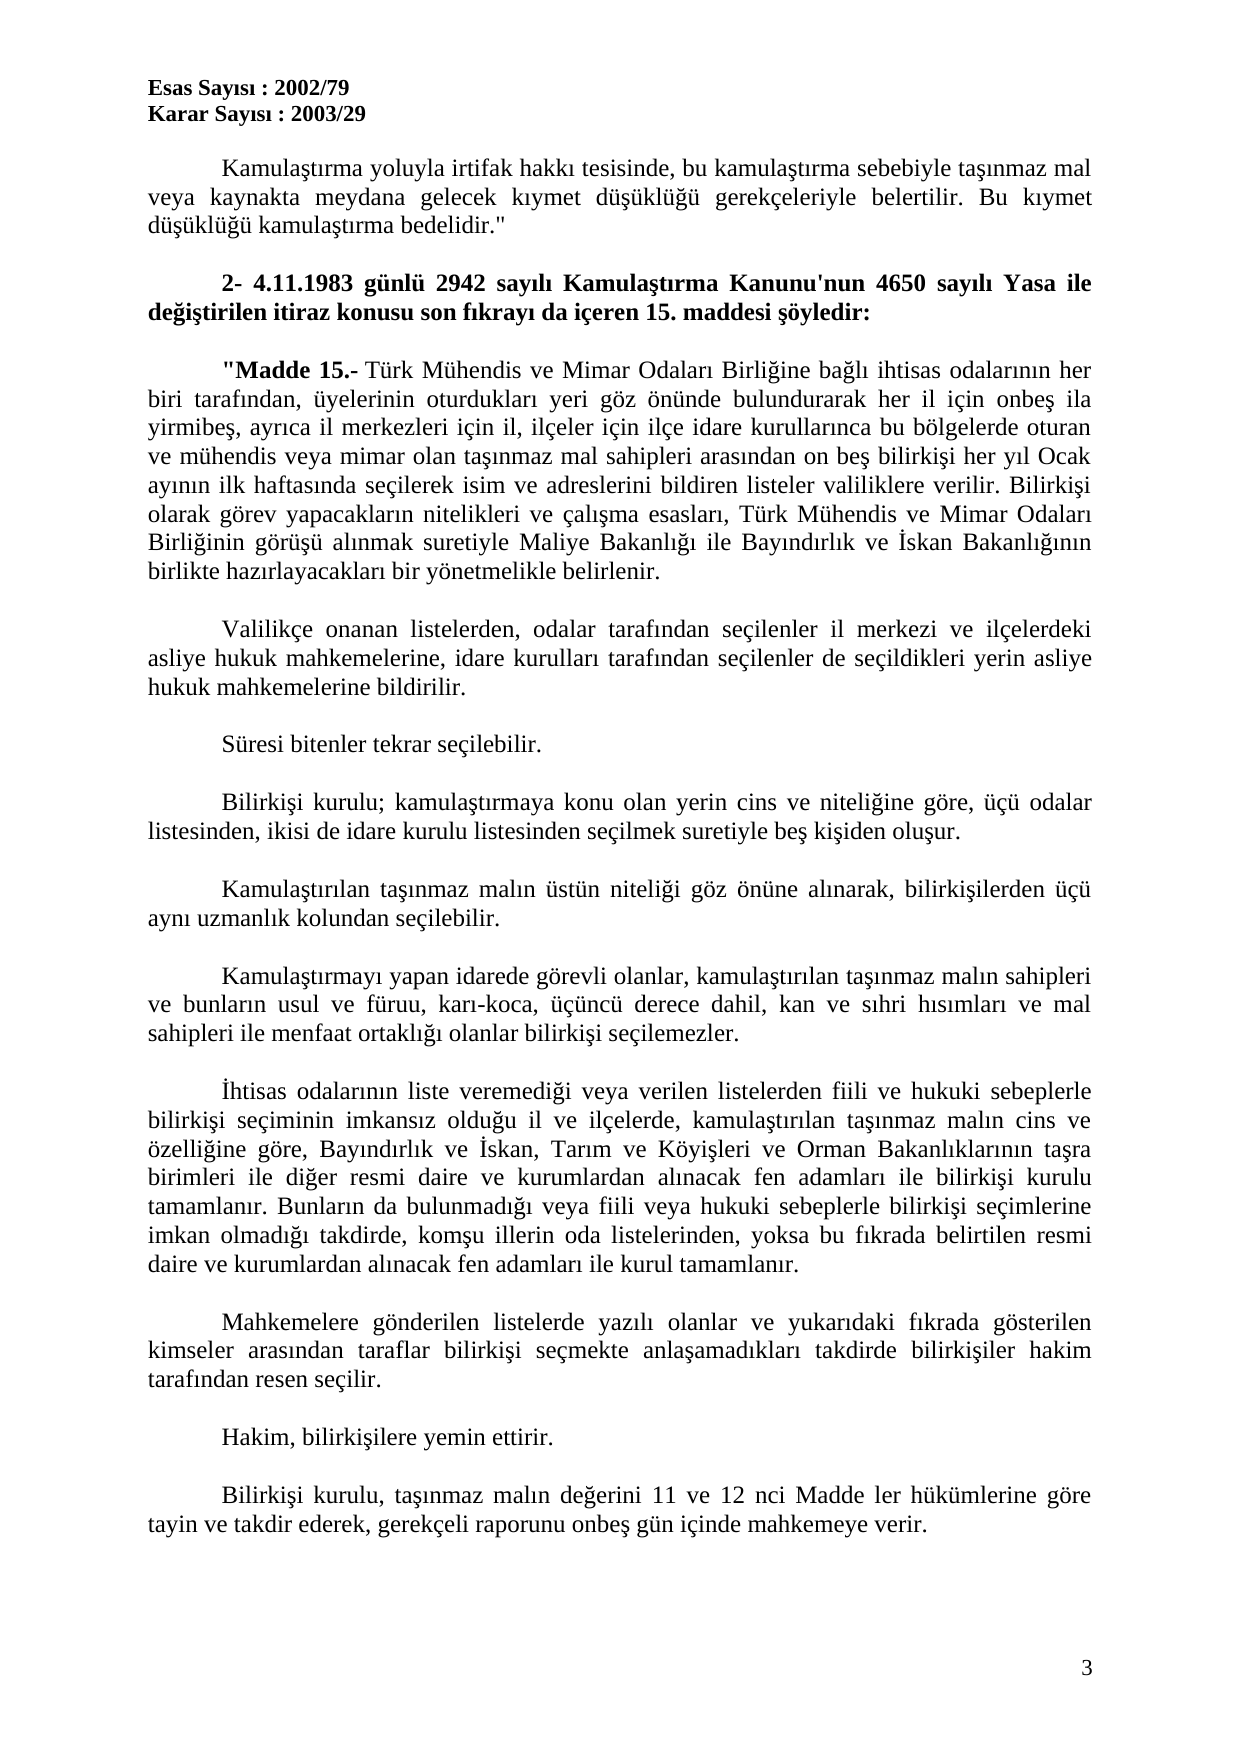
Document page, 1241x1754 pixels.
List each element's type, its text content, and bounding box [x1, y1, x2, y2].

text Bilirkişi kurulu, taşınmaz malın değerini 11 ve 12 nci Madde ler hükümlerine göre tayin ve takdir ederek, gerekçeli raporunu onbeş gün içinde mahkemeye verir. [148, 1480, 1093, 1537]
text Mahkemelere gönderilen listelerde yazılı olanlar ve yukarıdaki fıkrada gösterilen kimseler arasından taraflar bilirkişi seçmekte anlaşamadıkları takdirde bilirkişiler hakim tarafından resen seçilir. [148, 1307, 1093, 1393]
text Hakim, bilirkişilere yemin ettirir. [148, 1422, 1093, 1451]
text İhtisas odalarının liste veremediği veya verilen listelerden fiili ve hukuki sebeplerle bilirkişi seçiminin imkansız olduğu il ve ilçelerde, kamulaştırılan taşınmaz malın cins ve özelliğine göre, Bayındırlık ve İskan, Tarım ve Köyişleri ve Orman Bakanlıklarının taşra birimleri ile diğer resmi daire ve kurumlardan alınacak fen adamları ile bilirkişi kurulu tamamlanır. Bunların da bulunmadığı veya fiili veya hukuki sebeplerle bilirkişi seçimlerine imkan olmadığı takdirde, komşu illerin oda listelerinden, yoksa bu fıkrada belirtilen resmi daire ve kurumlardan alınacak fen adamları ile kurul tamamlanır. [148, 1076, 1093, 1277]
text Kamulaştırılan taşınmaz malın üstün niteliği göz önüne alınarak, bilirkişilerden üçü aynı uzmanlık kolundan seçilebilir. [148, 874, 1093, 932]
text "Madde 15.- Türk Mühendis ve Mimar Odaları Birliğine bağlı ihtisas odalarının her biri tarafından, üyelerinin oturdukları yeri göz önünde bulundurarak her il için onbeş ila yirmibeş, ayrıca il merkezleri için il, ilçeler için ilçe idare kurullarınca bu bölgelerde oturan ve mühendis veya mimar olan taşınmaz mal sahipleri arasından on beş bilirkişi her yıl Ocak ayının ilk haftasında seçilerek isim ve adreslerini bildiren listeler valiliklere verilir. Bilirkişi olarak görev yapacakların nitelikleri ve çalışma esasları, Türk Mühendis ve Mimar Odaları Birliğinin görüşü alınmak suretiyle Maliye Bakanlığı ile Bayındırlık ve İskan Bakanlığının birlikte hazırlayacakları bir yönetmelikle belirlenir. [148, 355, 1093, 585]
text Kamulaştırma yoluyla irtifak hakkı tesisinde, bu kamulaştırma sebebiyle taşınmaz mal veya kaynakta meydana gelecek kıymet düşüklüğü gerekçeleriyle belertilir. Bu kıymet düşüklüğü kamulaştırma bedelidir." [148, 153, 1093, 239]
text Valilikçe onanan listelerden, odalar tarafından seçilenler il merkezi ve ilçelerdeki asliye hukuk mahkemelerine, idare kurulları tarafından seçilenler de seçildikleri yerin asliye hukuk mahkemelerine bildirilir. [148, 614, 1093, 700]
text 2- 4.11.1983 günlü 2942 sayılı Kamulaştırma Kanunu'nun 4650 sayılı Yasa ile değiştirilen itiraz konusu son fıkrayı da içeren 15. maddesi şöyledir: [148, 268, 1093, 326]
text Süresi bitenler tekrar seçilebilir. [148, 729, 1093, 758]
text Bilirkişi kurulu; kamulaştırmaya konu olan yerin cins ve niteliğine göre, üçü odalar listesinden, ikisi de idare kurulu listesinden seçilmek suretiyle beş kişiden oluşur. [148, 787, 1093, 845]
text Kamulaştırmayı yapan idarede görevli olanlar, kamulaştırılan taşınmaz malın sahipleri ve bunların usul ve füruu, karı-koca, üçüncü derece dahil, kan ve sıhri hısımları ve mal sahipleri ile menfaat ortaklığı olanlar bilirkişi seçilemezler. [148, 961, 1093, 1047]
